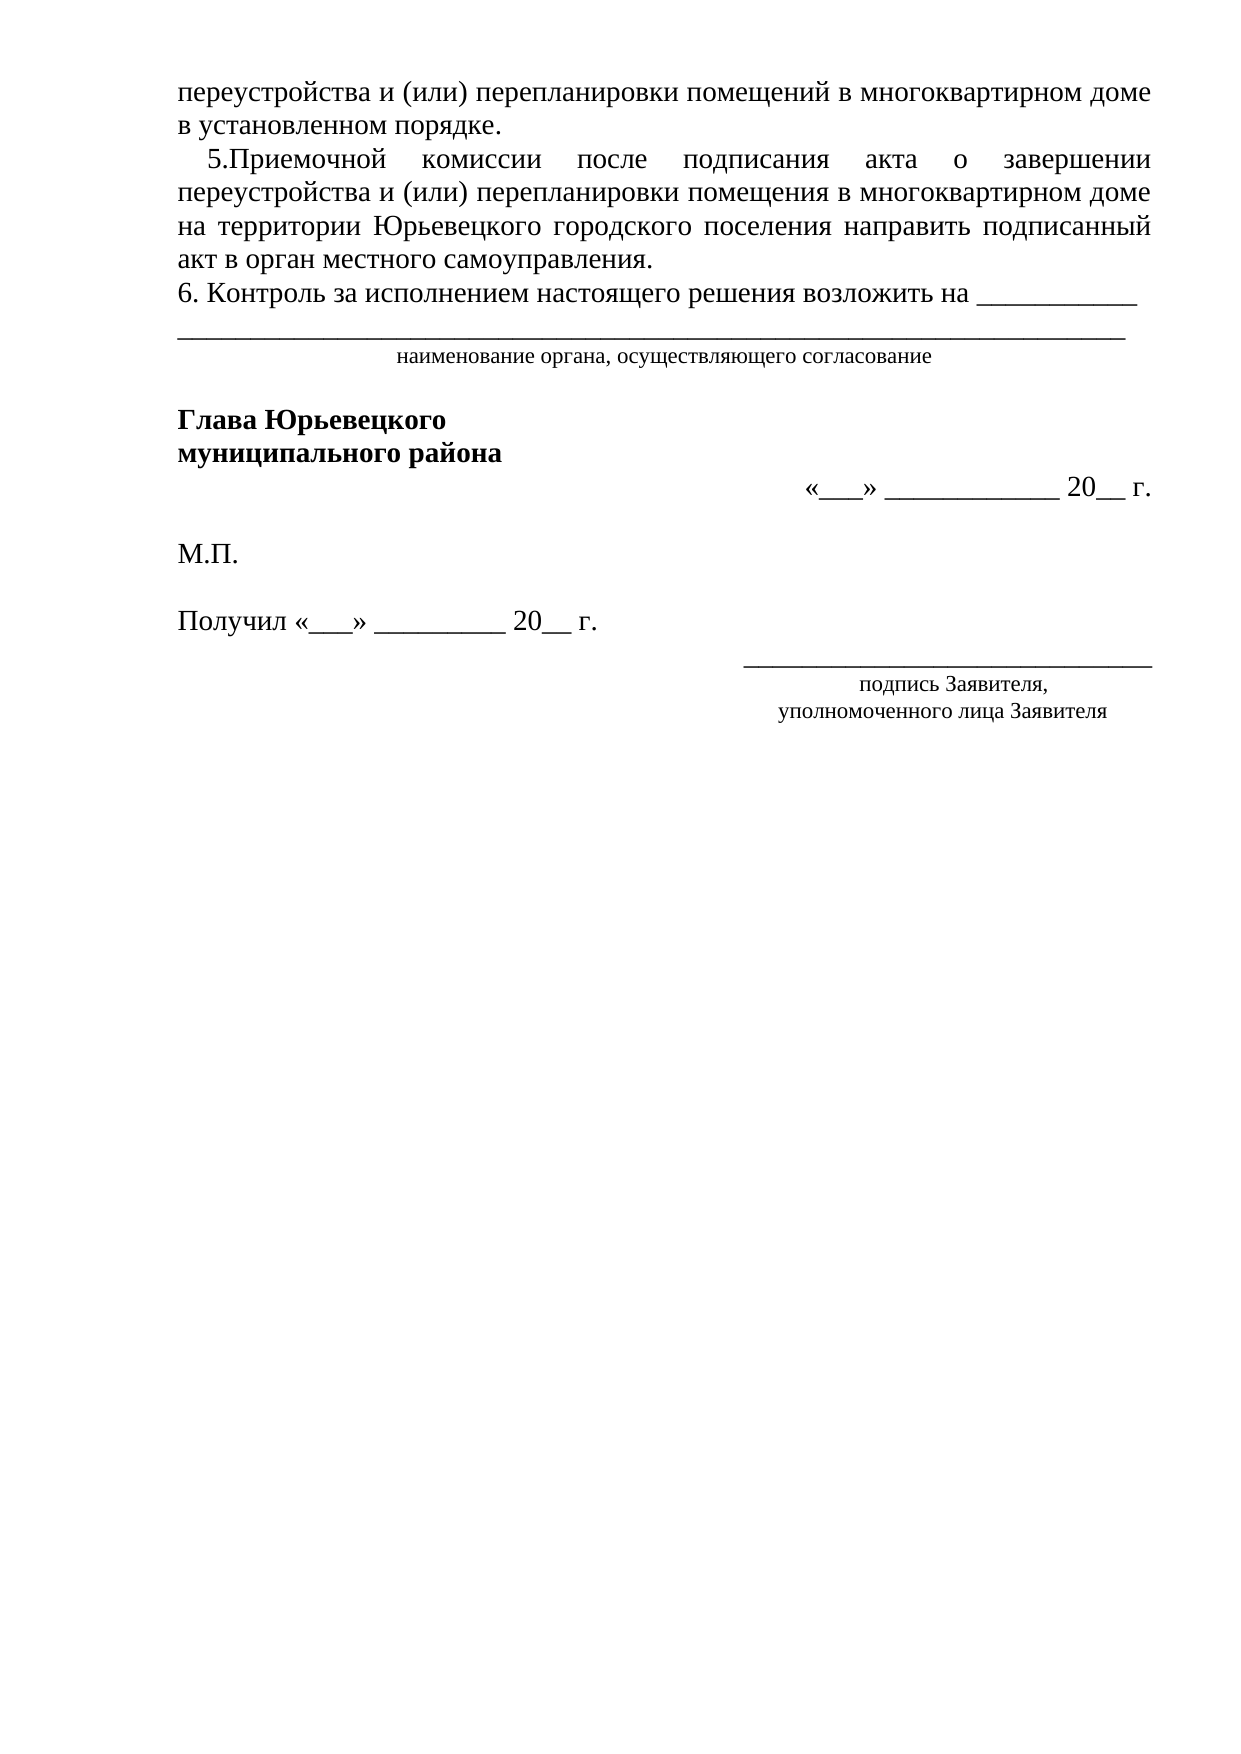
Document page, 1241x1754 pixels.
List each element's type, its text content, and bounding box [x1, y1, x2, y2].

text подпись Заявителя, [398, 670, 1048, 697]
text М.П. [177, 536, 1152, 570]
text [177, 74, 1152, 141]
text «___» ____________ 20__ г. [177, 469, 1152, 503]
text Получил «___» _________ 20__ г. [177, 603, 1152, 637]
text муниципального района [177, 436, 1152, 469]
text ____________________________ [177, 637, 1152, 670]
text _________________________________________________________________ [177, 309, 1152, 342]
text наименование органа, осуществляющего согласование [177, 342, 1152, 368]
text уполномоченного лица Заявителя [398, 697, 1107, 723]
text 6. Контроль за исполнением настоящего решения возложить на ___________ [177, 275, 1152, 309]
text 5.Приемочной комиссии после подписания акта о завершении переустройства и (или) перепланировки помещения в многоквартирном доме на территории Юрьевецкого городского поселения направить подписанный акт в орган местного самоуправления. [177, 141, 1152, 275]
text Глава Юрьевецкого [177, 402, 1152, 436]
